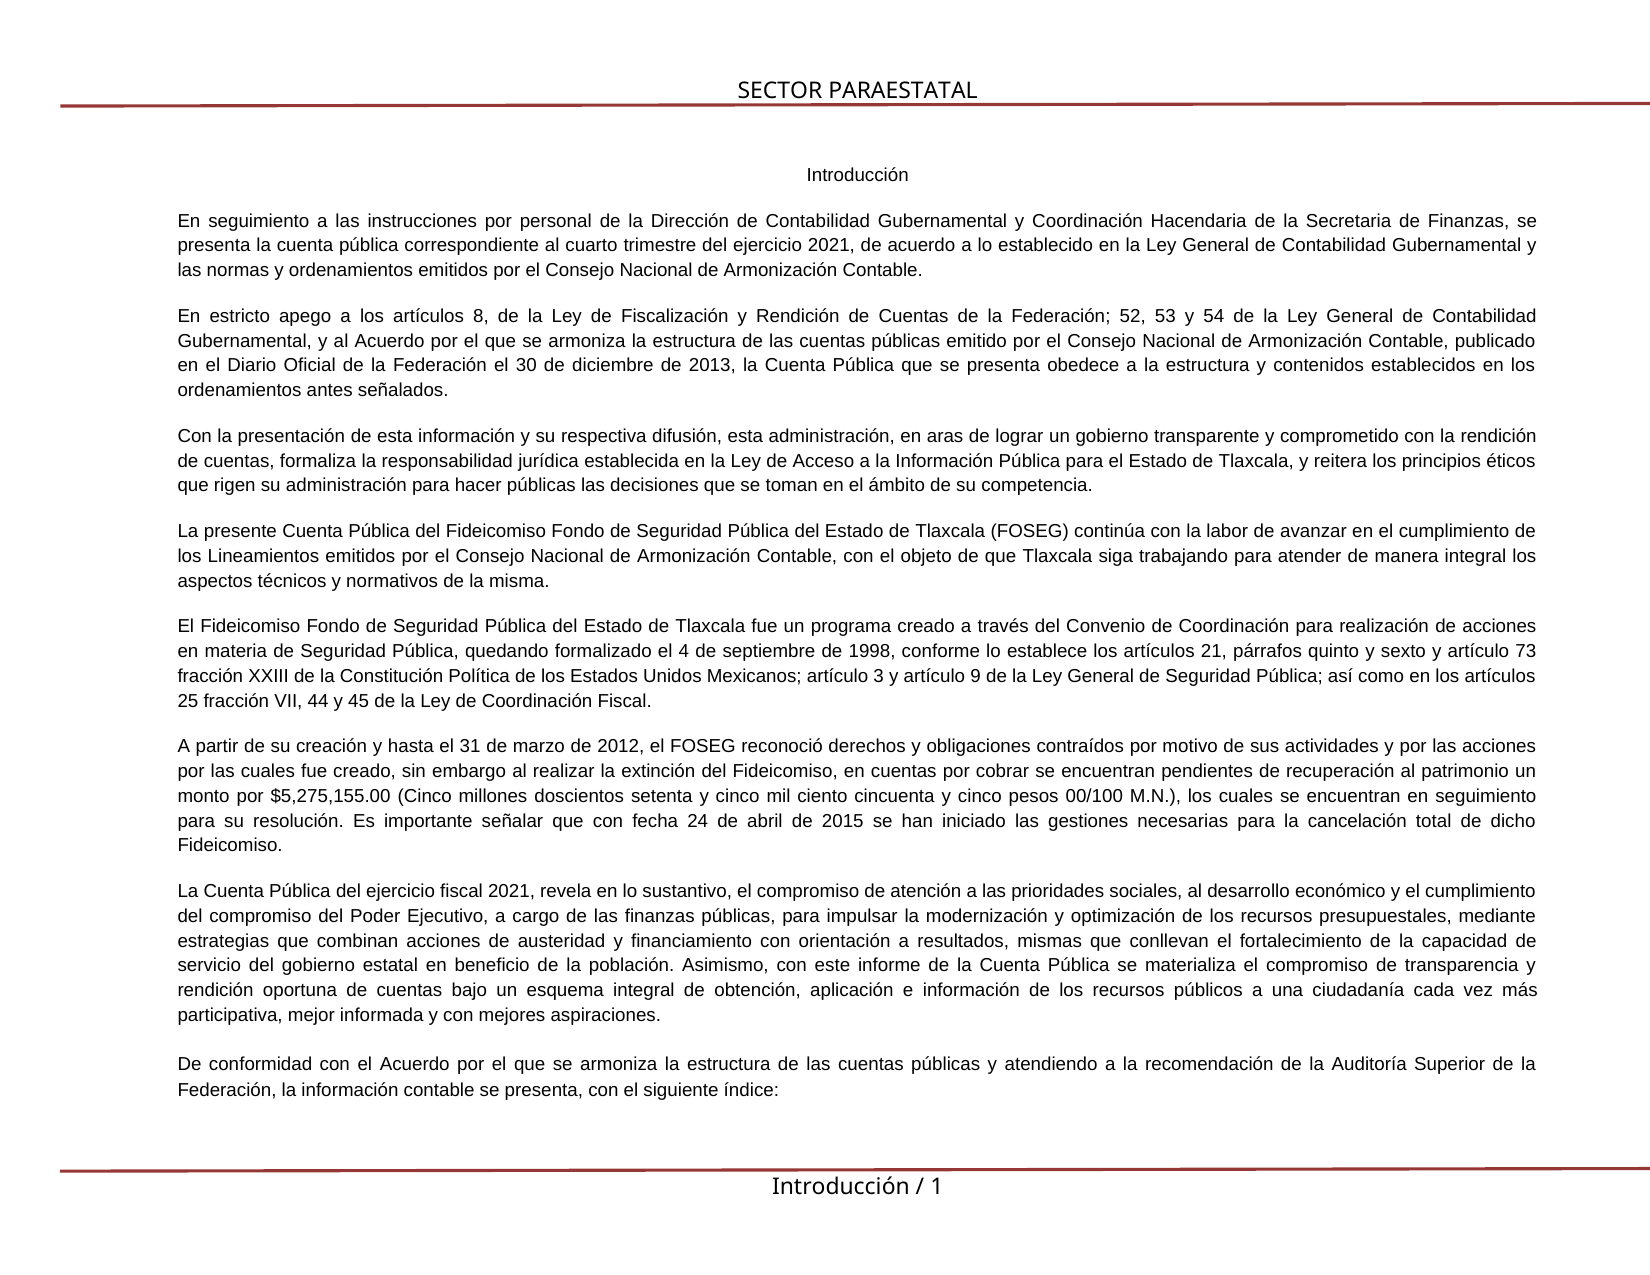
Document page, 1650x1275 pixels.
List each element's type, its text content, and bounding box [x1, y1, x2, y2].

text En seguimiento a las instrucciones por personal de la Dirección de Contabilidad Gubernamental y Coordinación Hacendaria de la Secretaria de Finanzas, se presenta la cuenta pública correspondiente al cuarto trimestre del ejercicio 2021, de acuerdo a lo establecido en la Ley General de Contabilidad Gubernamental y las normas y ordenamientos emitidos por el Consejo Nacional de Armonización Contable. [177, 209, 1538, 281]
text La presente Cuenta Pública del Fideicomiso Fondo de Seguridad Pública del Estado de Tlaxcala (FOSEG) continúa con la labor de avanzar en el cumplimiento de los Lineamientos emitidos por el Consejo Nacional de Armonización Contable, con el objeto de que Tlaxcala siga trabajando para atender de manera integral los aspectos técnicos y normativos de la misma. [177, 520, 1538, 591]
text La Cuenta Pública del ejercicio fiscal 2021, revela en lo sustantivo, el compromiso de atención a las prioridades sociales, al desarrollo económico y el cumplimiento del compromiso del Poder Ejecutivo, a cargo de las finanzas públicas, para impulsar la modernización y optimización de los recursos presupuestales, mediante estrategias que combinan acciones de austeridad y financiamiento con orientación a resultados, mismas que conllevan el fortalecimiento de la capacidad de servicio del gobierno estatal en beneficio de la población. Asimismo, con este informe de la Cuenta Pública se materializa el compromiso de transparencia y rendición oportuna de cuentas bajo un esquema integral de obtención, aplicación e información de los recursos públicos a una ciudadanía cada vez más participativa, mejor informada y con mejores aspiraciones. [177, 880, 1538, 1025]
text Introducción [177, 164, 1538, 185]
text En estricto apego a los artículos 8, de la Ley de Fiscalización y Rendición de Cuentas de la Federación; 52, 53 y 54 de la Ley General de Contabilidad Gubernamental, y al Acuerdo por el que se armoniza la estructura de las cuentas públicas emitido por el Consejo Nacional de Armonización Contable, publicado en el Diario Oficial de la Federación el 30 de diciembre de 2013, la Cuenta Pública que se presenta obedece a la estructura y contenidos establecidos en los ordenamientos antes señalados. [177, 304, 1538, 401]
text A partir de su creación y hasta el 31 de marzo de 2012, el FOSEG reconoció derechos y obligaciones contraídos por motivo de sus actividades y por las acciones por las cuales fue creado, sin embargo al realizar la extinción del Fideicomiso, en cuentas por cobrar se encuentran pendientes de recuperación al patrimonio un monto por $5,275,155.00 (Cinco millones doscientos setenta y cinco mil ciento cincuenta y cinco pesos 00/100 M.N.), los cuales se encuentran en seguimiento para su resolución. Es importante señalar que con fecha 24 de abril de 2015 se han iniciado las gestiones necesarias para la cancelación total de dicho Fideicomiso. [177, 735, 1538, 856]
text De conformidad con el Acuerdo por el que se armoniza la estructura de las cuentas públicas y atendiendo a la recomendación de la Auditoría Superior de la Federación, la información contable se presenta, con el siguiente índice: [177, 1049, 1538, 1101]
text El Fideicomiso Fondo de Seguridad Pública del Estado de Tlaxcala fue un programa creado a través del Convenio de Coordinación para realización de acciones en materia de Seguridad Pública, quedando formalizado el 4 de septiembre de 1998, conforme lo establece los artículos 21, párrafos quinto y sexto y artículo 73 fracción XXIII de la Constitución Política de los Estados Unidos Mexicanos; artículo 3 y artículo 9 de la Ley General de Seguridad Pública; así como en los artículos 25 fracción VII, 44 y 45 de la Ley de Coordinación Fiscal. [177, 615, 1538, 711]
text Con la presentación de esta información y su respectiva difusión, esta administración, en aras de lograr un gobierno transparente y comprometido con la rendición de cuentas, formaliza la responsabilidad jurídica establecida en la Ley de Acceso a la Información Pública para el Estado de Tlaxcala, y reitera los principios éticos que rigen su administración para hacer públicas las decisiones que se toman en el ámbito de su competencia. [177, 424, 1538, 496]
